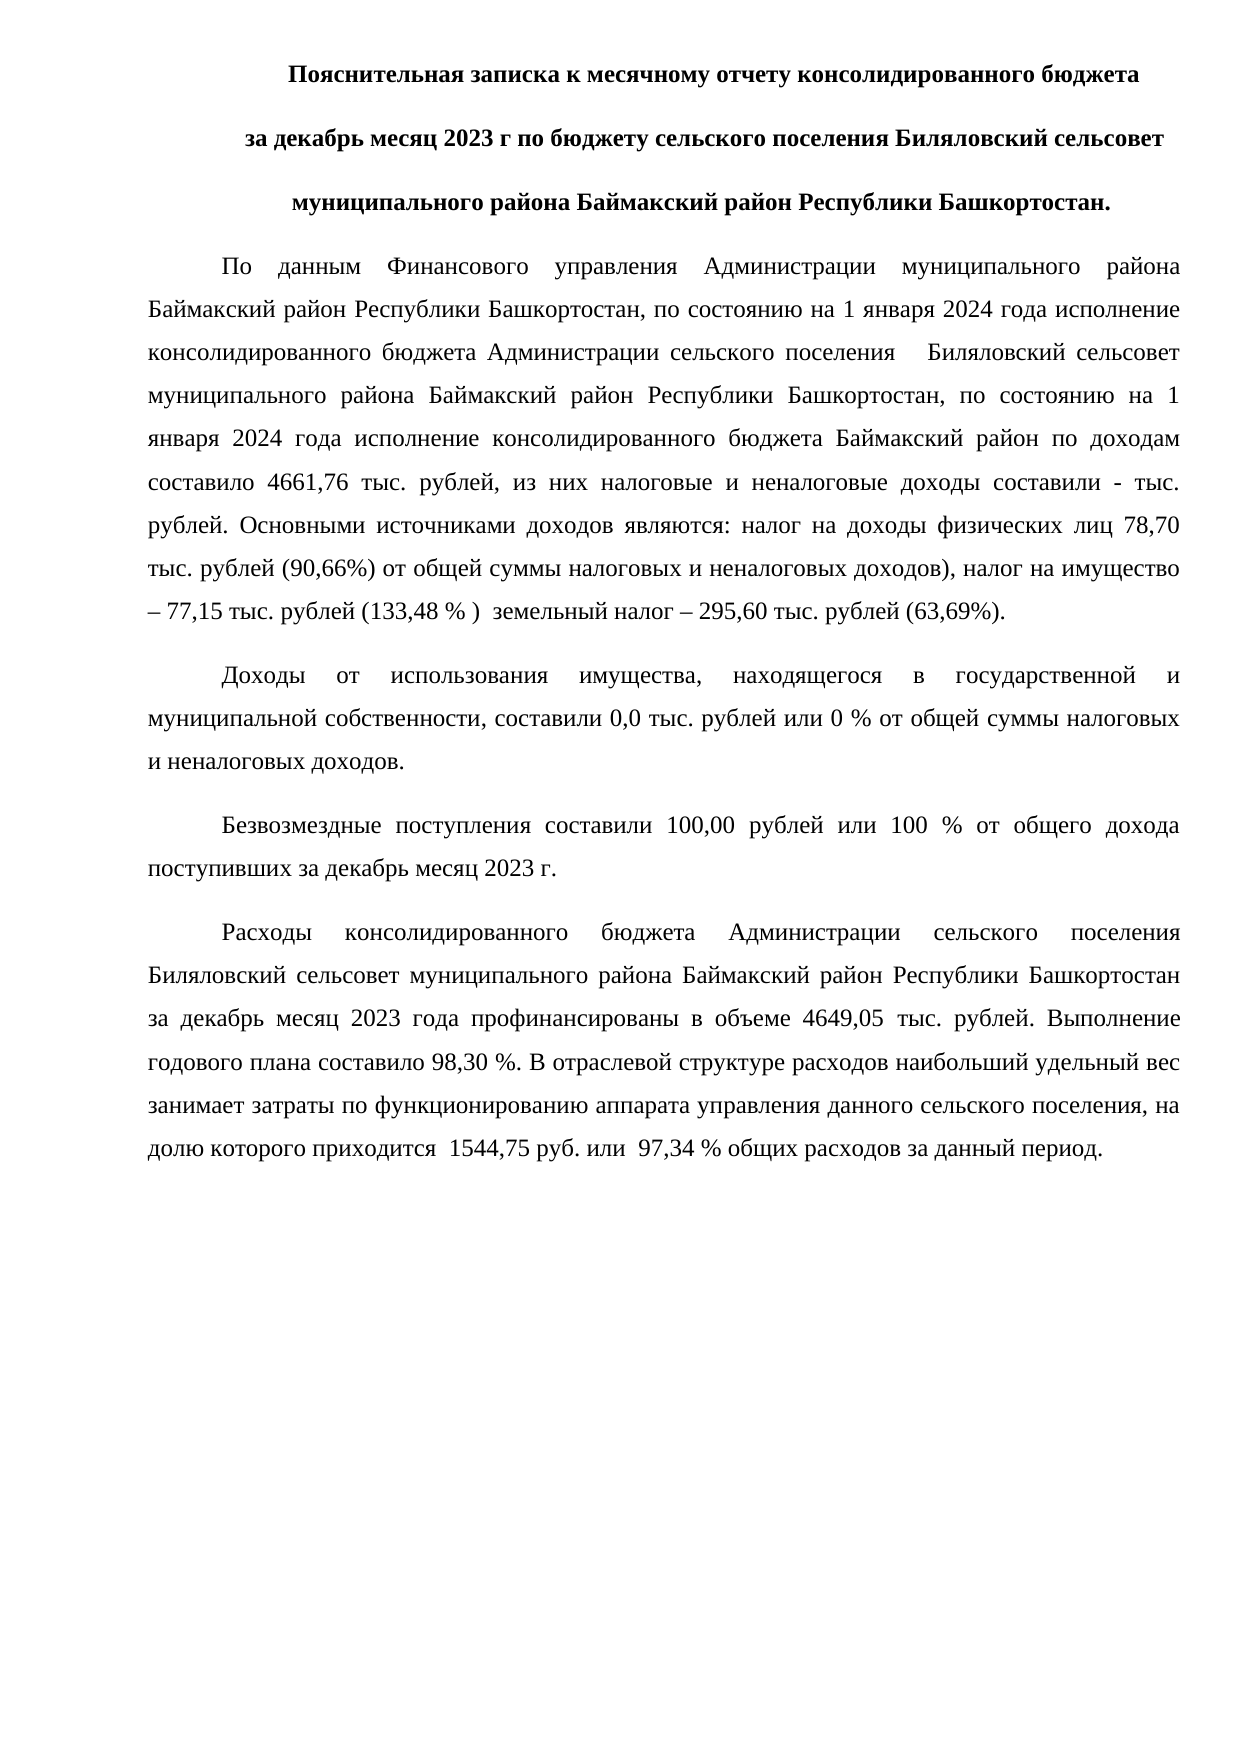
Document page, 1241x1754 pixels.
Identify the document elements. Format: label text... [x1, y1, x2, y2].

text за декабрь месяц 2023 г по бюджету сельского поселения Биляловский сельсовет [148, 123, 1181, 152]
text муниципального района Баймакский район Республики Башкортостан. [148, 187, 1181, 216]
text Расходы консолидированного бюджета Администрации сельского поселения Биляловский сельсовет муниципального района Баймакский район Республики Башкортостан за декабрь месяц 2023 года профинансированы в объеме 4649,05 тыс. рублей. Выполнение годового плана составило 98,30 %. В отраслевой структуре расходов наибольший удельный вес занимает затраты по функционированию аппарата управления данного сельского поселения, на долю которого приходится 1544,75 руб. или 97,34 % общих расходов за данный период. [148, 917, 1181, 1162]
text Безвозмездные поступления составили 100,00 рублей или 100 % от общего дохода поступивших за декабрь месяц 2023 г. [148, 810, 1181, 882]
text По данным Финансового управления Администрации муниципального района Баймакский район Республики Башкортостан, по состоянию на 1 января 2024 года исполнение консолидированного бюджета Администрации сельского поселения Биляловский сельсовет муниципального района Баймакский район Республики Башкортостан, по состоянию на 1 января 2024 года исполнение консолидированного бюджета Баймакский район по доходам составило 4661,76 тыс. рублей, из них налоговые и неналоговые доходы составили - тыс. рублей. Основными источниками доходов являются: налог на доходы физических лиц 78,70 тыс. рублей (90,66%) от общей суммы налоговых и неналоговых доходов), налог на имущество – 77,15 тыс. рублей (133,48 % ) земельный налог – 295,60 тыс. рублей (63,69%). [148, 251, 1181, 625]
text Доходы от использования имущества, находящегося в государственной и муниципальной собственности, составили 0,0 тыс. рублей или 0 % от общей суммы налоговых и неналоговых доходов. [148, 660, 1181, 775]
text Пояснительная записка к месячному отчету консолидированного бюджета [148, 59, 1181, 88]
